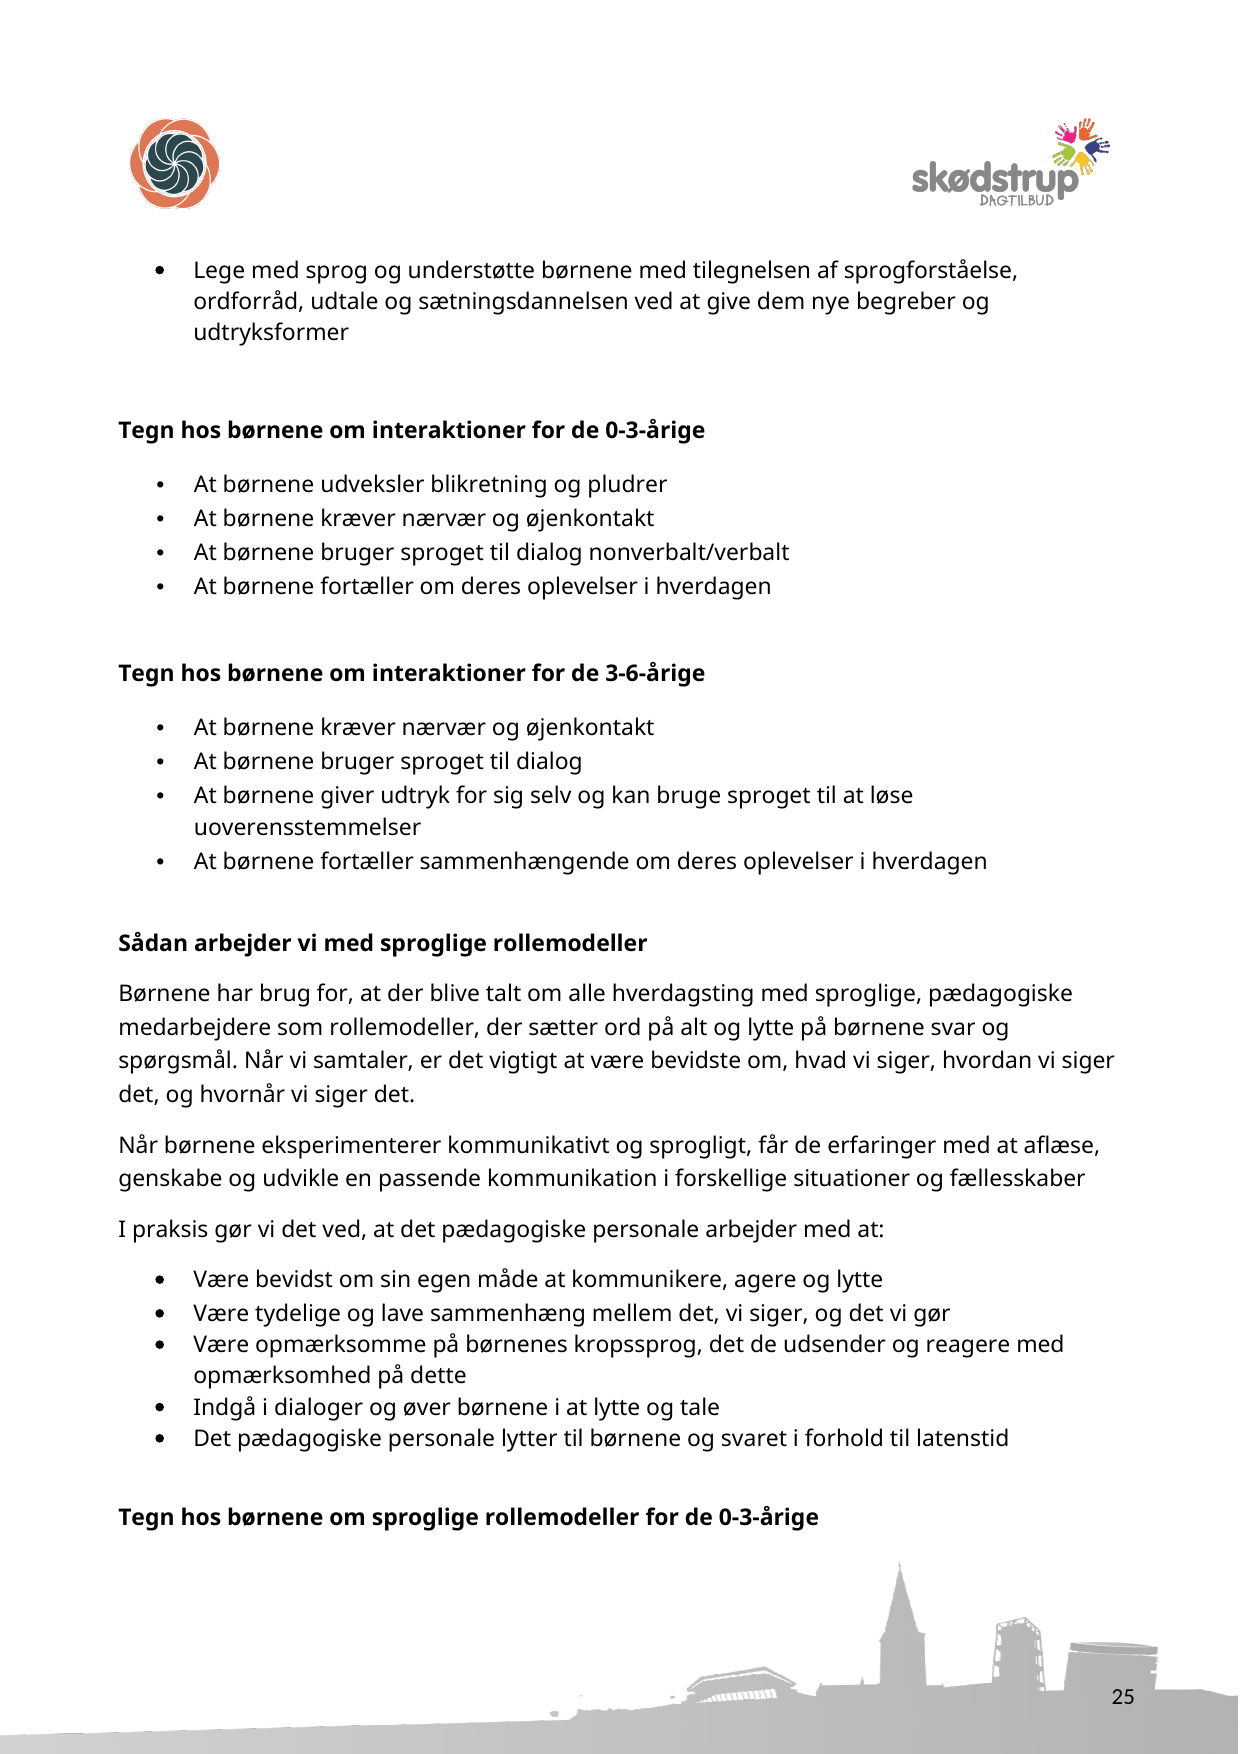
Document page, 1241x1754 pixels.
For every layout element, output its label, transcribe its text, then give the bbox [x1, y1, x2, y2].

list Indgå i dialoger og øver børnene i at lytte og tale [156, 1391, 1122, 1422]
list Lege med sprog og understøtte børnene med tilegnelsen af sprogforståelse, ordforråd, udtale og sætningsdannelsen ved at give dem nye begreber og udtryksformer [156, 254, 1122, 347]
text Tegn hos børnene om sproglige rollemodeller for de 0-3-årige [118, 1501, 1118, 1532]
list Være opmærksomme på børnenes kropssprog, det de udsender og reagere med opmærksomhed på dette [156, 1328, 1122, 1391]
list At børnene bruger sproget til dialog [156, 745, 1118, 776]
list At børnene fortæller sammenhængende om deres oplevelser i hverdagen [156, 845, 1118, 876]
picture [0, 1559, 1238, 1754]
text Når børnene eksperimenterer kommunikativt og sprogligt, får de erfaringer med at aflæse, genskabe og udvikle en passende kommunikation i forskellige situationer og fællesskaber [118, 1128, 1122, 1193]
list At børnene udveksler blikretning og pludrer [156, 468, 1118, 499]
text Børnene har brug for, at der blive talt om alle hverdagsting med sproglige, pædagogiske medarbejdere som rollemodeller, der sætter ord på alt og lytte på børnene svar og spørgsmål. Når vi samtaler, er det vigtigt at være bevidste om, hvad vi siger, hvordan vi siger det, og hvornår vi siger det. [118, 977, 1122, 1109]
list Være bevidst om sin egen måde at kommunikere, agere og lytte [156, 1263, 1122, 1294]
list Være tydelige og lave sammenhæng mellem det, vi siger, og det vi gør [156, 1297, 1122, 1328]
text Sådan arbejder vi med sproglige rollemodeller [118, 926, 1122, 958]
text Tegn hos børnene om interaktioner for de 3-6-årige [118, 657, 1118, 688]
picture [912, 118, 1110, 206]
list At børnene fortæller om deres oplevelser i hverdagen [156, 569, 1118, 601]
picture [129, 118, 220, 209]
list At børnene kræver nærvær og øjenkontakt [156, 711, 1118, 742]
list At børnene bruger sproget til dialog nonverbalt/verbalt [156, 536, 1118, 567]
text Tegn hos børnene om interaktioner for de 0-3-årige [118, 414, 1118, 446]
text I praksis gør vi det ved, at det pædagogiske personale arbejder med at: [118, 1213, 1122, 1244]
list Det pædagogiske personale lytter til børnene og svaret i forhold til latenstid [156, 1422, 1122, 1453]
list At børnene giver udtryk for sig selv og kan bruge sproget til at løse uoverensstemmelser [156, 778, 1118, 842]
list At børnene kræver nærvær og øjenkontakt [156, 502, 1118, 533]
